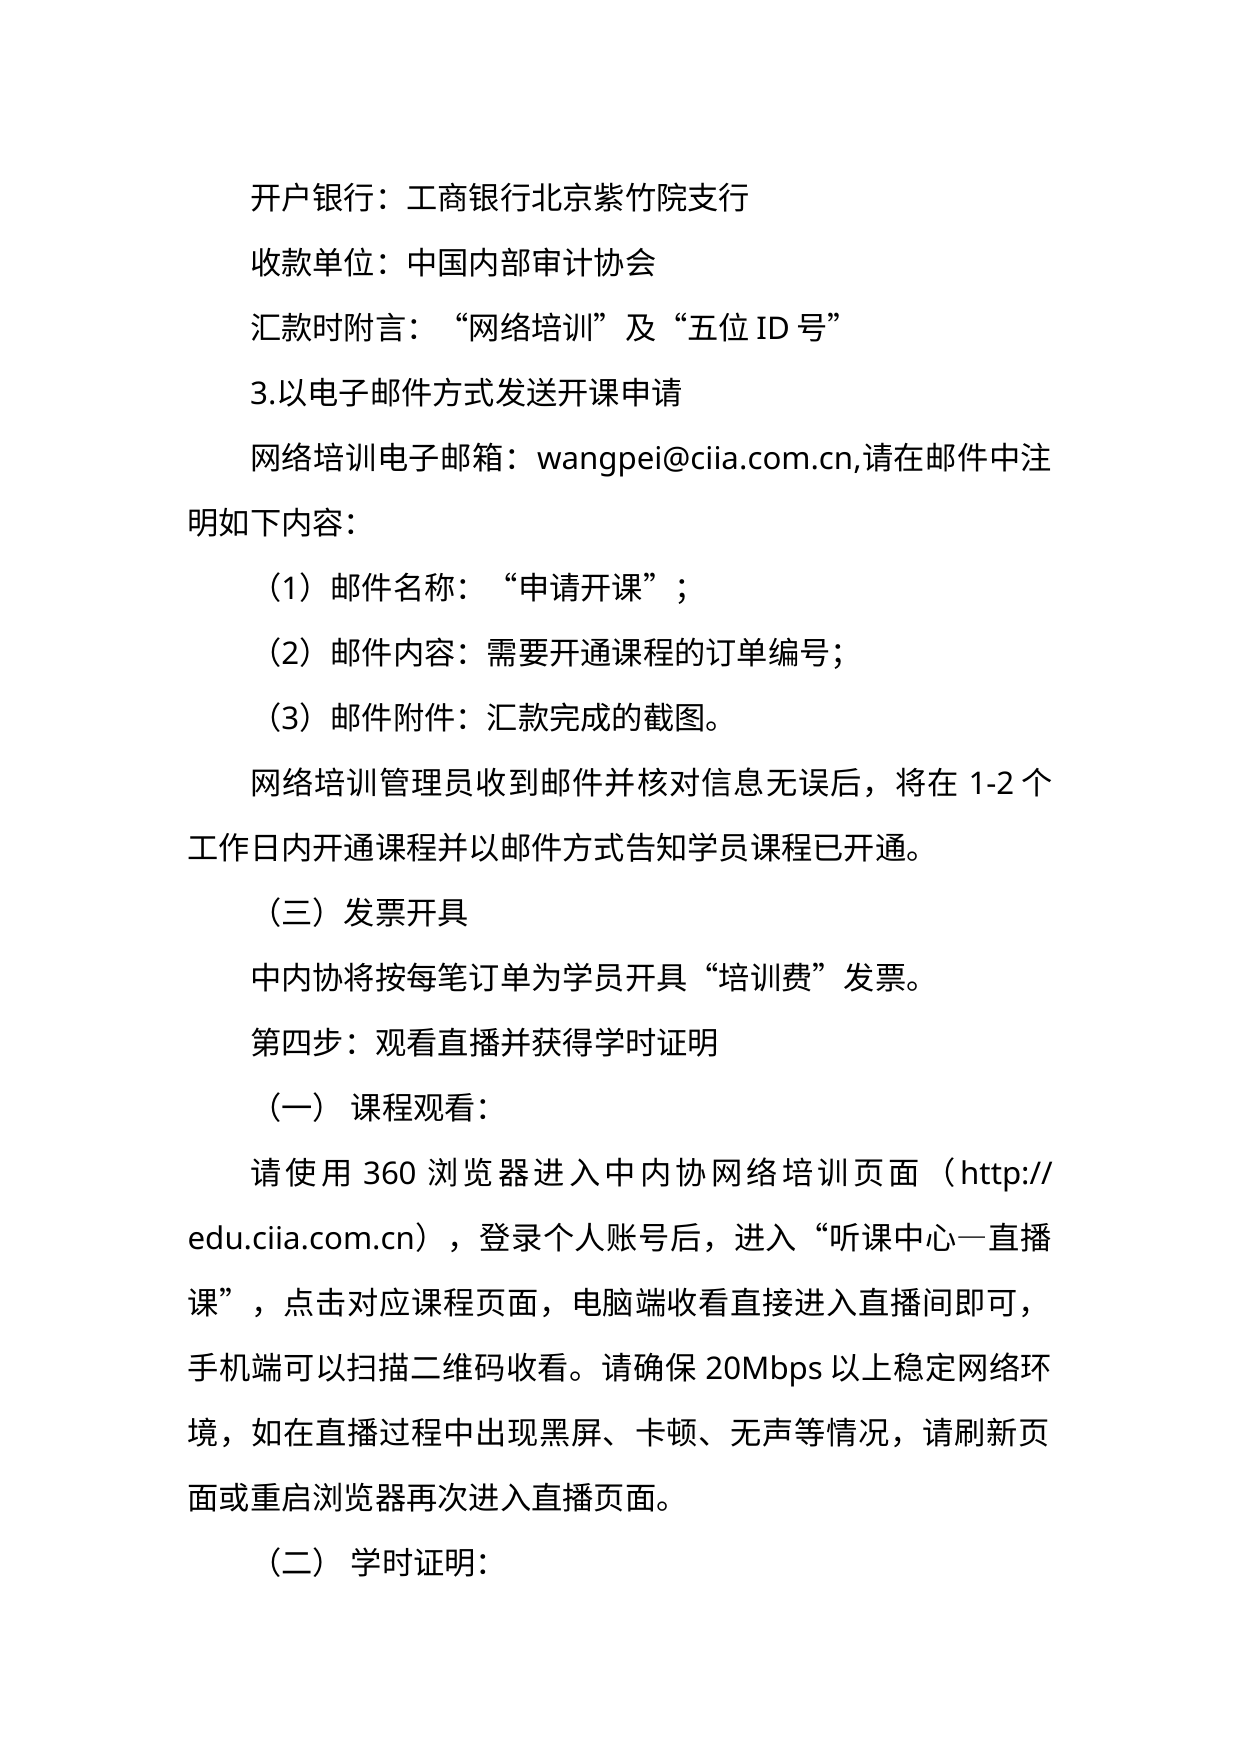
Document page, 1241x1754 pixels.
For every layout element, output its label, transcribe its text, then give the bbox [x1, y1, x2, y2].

text 收款单位：中国内部审计协会 [187, 228, 1053, 293]
text 3.以电子邮件方式发送开课申请 [187, 358, 1053, 423]
text （2）邮件内容：需要开通课程的订单编号； [187, 618, 1053, 683]
text （三）发票开具 [187, 878, 1053, 943]
text 中内协将按每笔订单为学员开具“培训费”发票。 [187, 943, 1053, 1008]
text 网络培训管理员收到邮件并核对信息无误后，将在1-2个 工作日内开通课程并以邮件方式告知学员课程已开通。 [187, 748, 1053, 878]
text 汇款时附言：“网络培训”及“五位ID号” [187, 293, 1053, 358]
text （一） 课程观看： [187, 1073, 1053, 1138]
text 第四步：观看直播并获得学时证明 [187, 1008, 1053, 1073]
text （1）邮件名称：“申请开课”； [187, 553, 1053, 618]
text （3）邮件附件：汇款完成的截图。 [187, 683, 1053, 748]
text 开户银行：工商银行北京紫竹院支行 [187, 163, 1053, 228]
text （二） 学时证明： [187, 1528, 1053, 1593]
text 网络培训电子邮箱：wangpei@ciia.com.cn,请在邮件中注明如下内容： [187, 423, 1053, 553]
text 请使用360浏览器进入中内协网络培训页面（http://edu.ciia.com.cn），登录个人账号后，进入“听课中心—直播课”，点击对应课程页面，电脑端收看直接进入直播间即可，手机端可以扫描二维码收看。请确保20Mbps以上稳定网络环境，如在直播过程中出现黑屏、卡顿、无声等情况，请刷新页面或重启浏览器再次进入直播页面。 [187, 1138, 1053, 1528]
